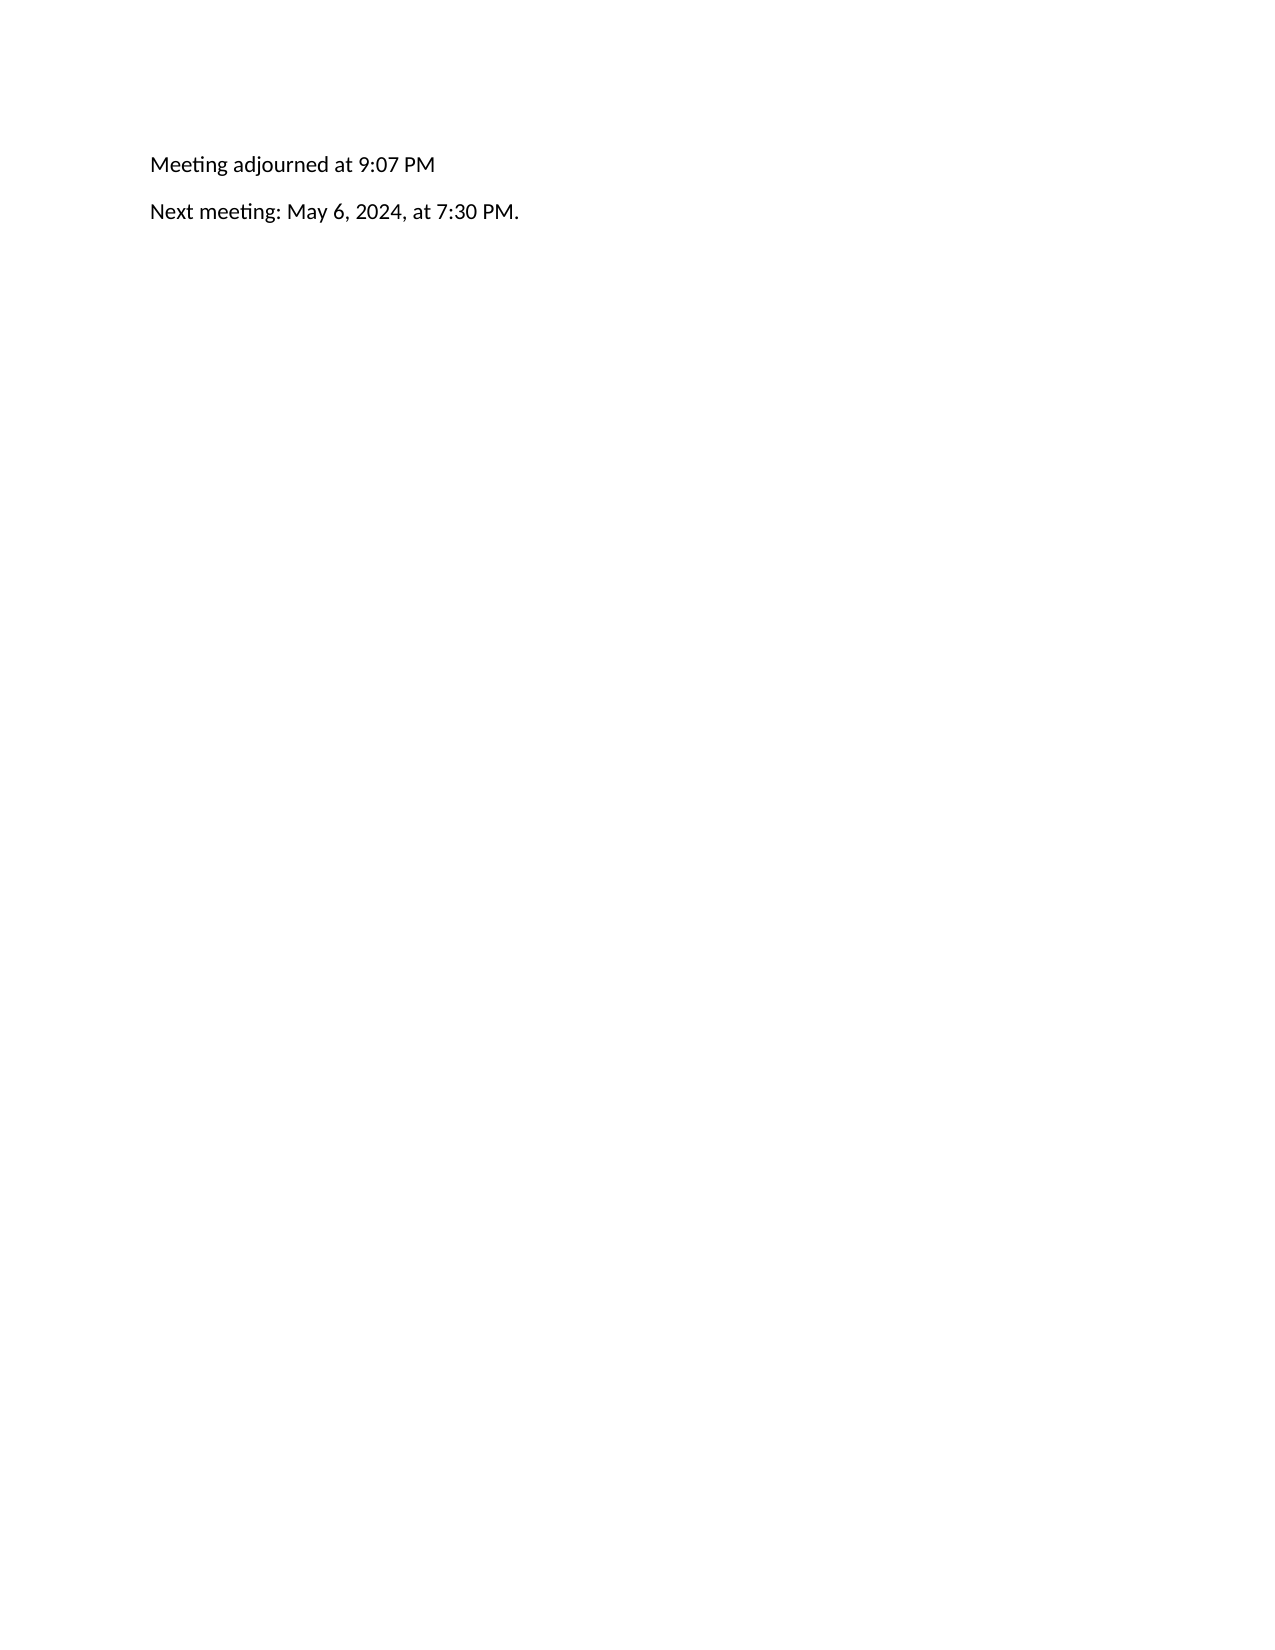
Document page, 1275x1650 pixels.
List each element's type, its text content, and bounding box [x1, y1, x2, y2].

text Meeting adjourned at 9:07 PM [150, 150, 1125, 178]
text Next meeting: May 6, 2024, at 7:30 PM. [150, 197, 1125, 225]
